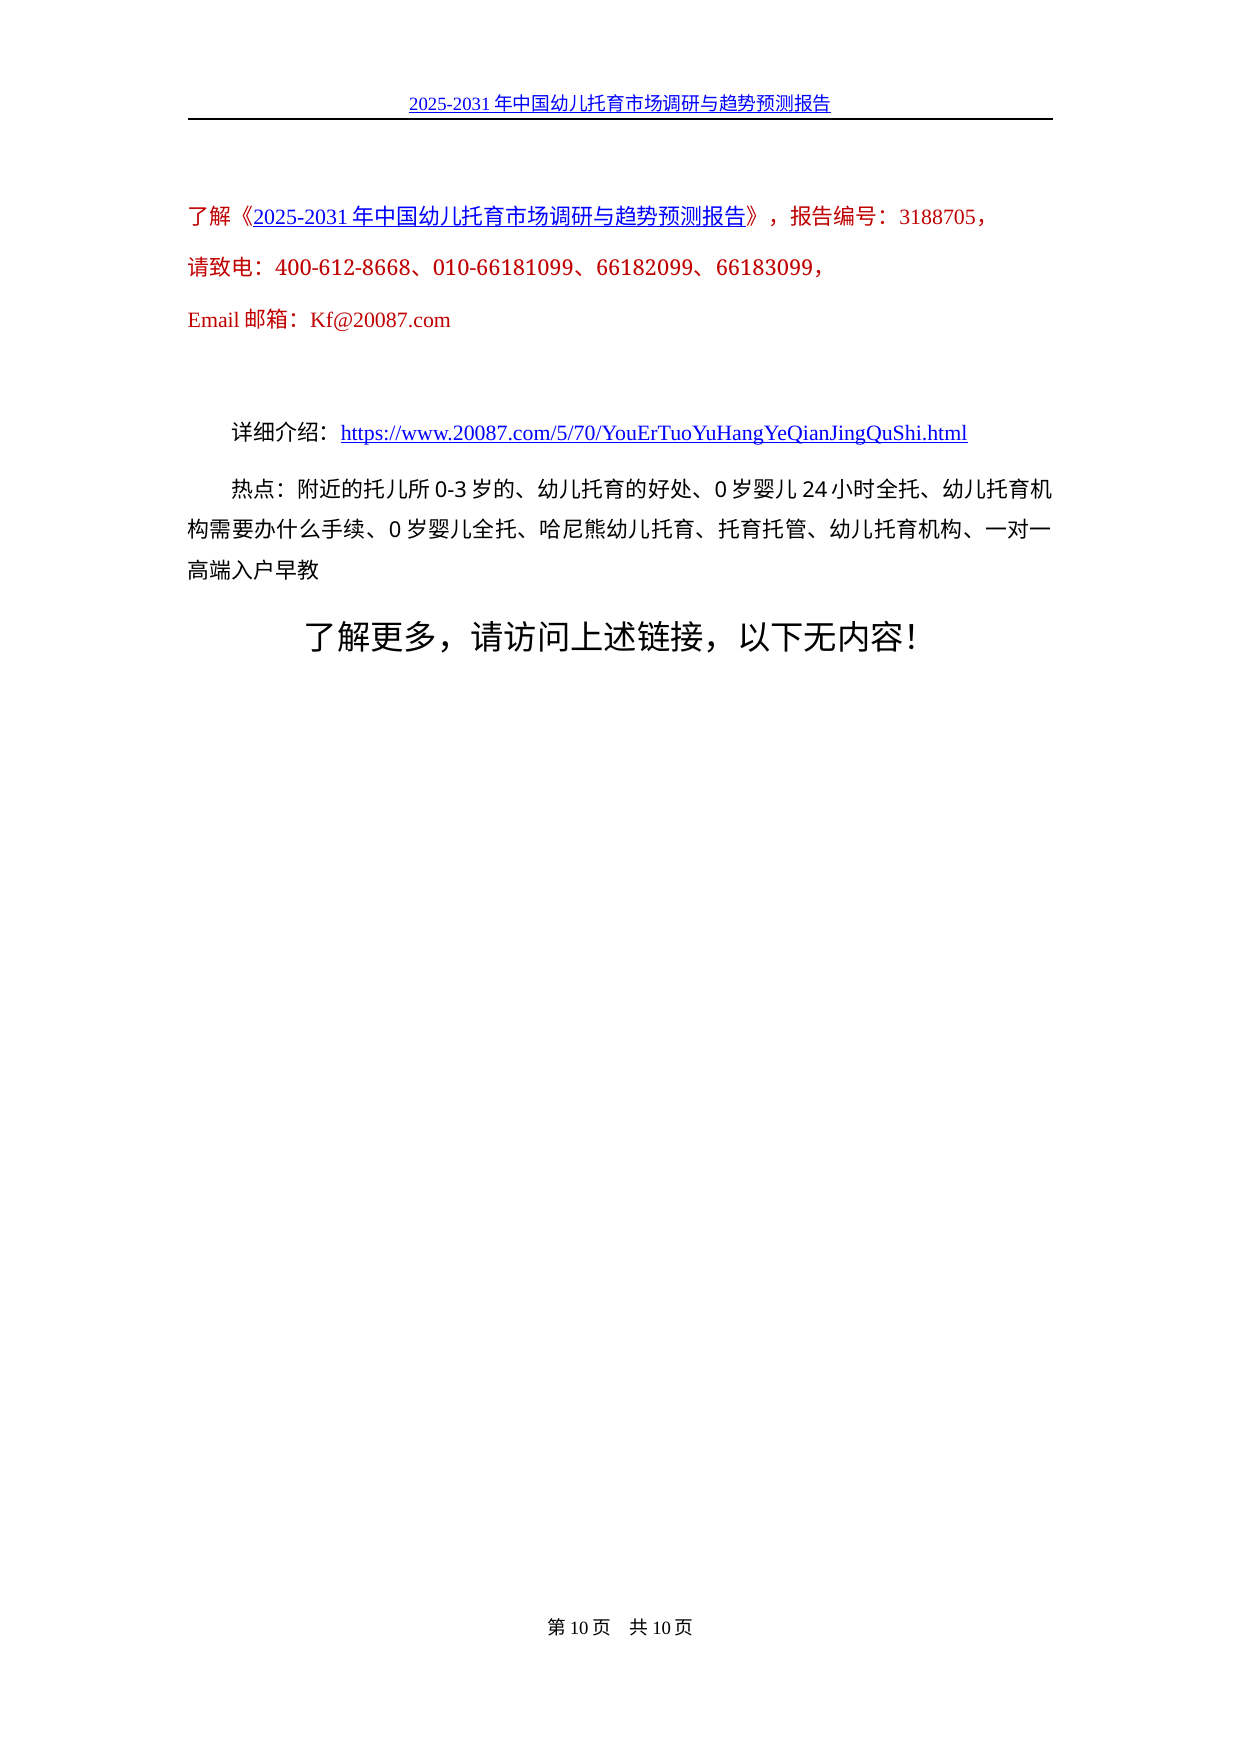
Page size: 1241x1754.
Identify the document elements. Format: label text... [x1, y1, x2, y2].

text 热点：附近的托儿所0-3岁的、幼儿托育的好处、0岁婴儿24小时全托、幼儿托育机构需要办什么手续、0岁婴儿全托、哈尼熊幼儿托育、托育托管、幼儿托育机构、一对一高端入户早教 [187, 471, 1053, 585]
text 详细介绍：https://www.20087.com/5/70/YouErTuoYuHangYeQianJingQuShi.html [187, 414, 1053, 447]
text 请致电：400-612-8668、010-66181099、66182099、66183099， [187, 250, 1053, 283]
text 了解《2025-2031年中国幼儿托育市场调研与趋势预测报告》，报告编号：3188705， [187, 198, 1053, 231]
title 了解更多，请访问上述链接，以下无内容！ [187, 603, 1053, 668]
text Email邮箱：Kf@20087.com [187, 302, 1053, 334]
